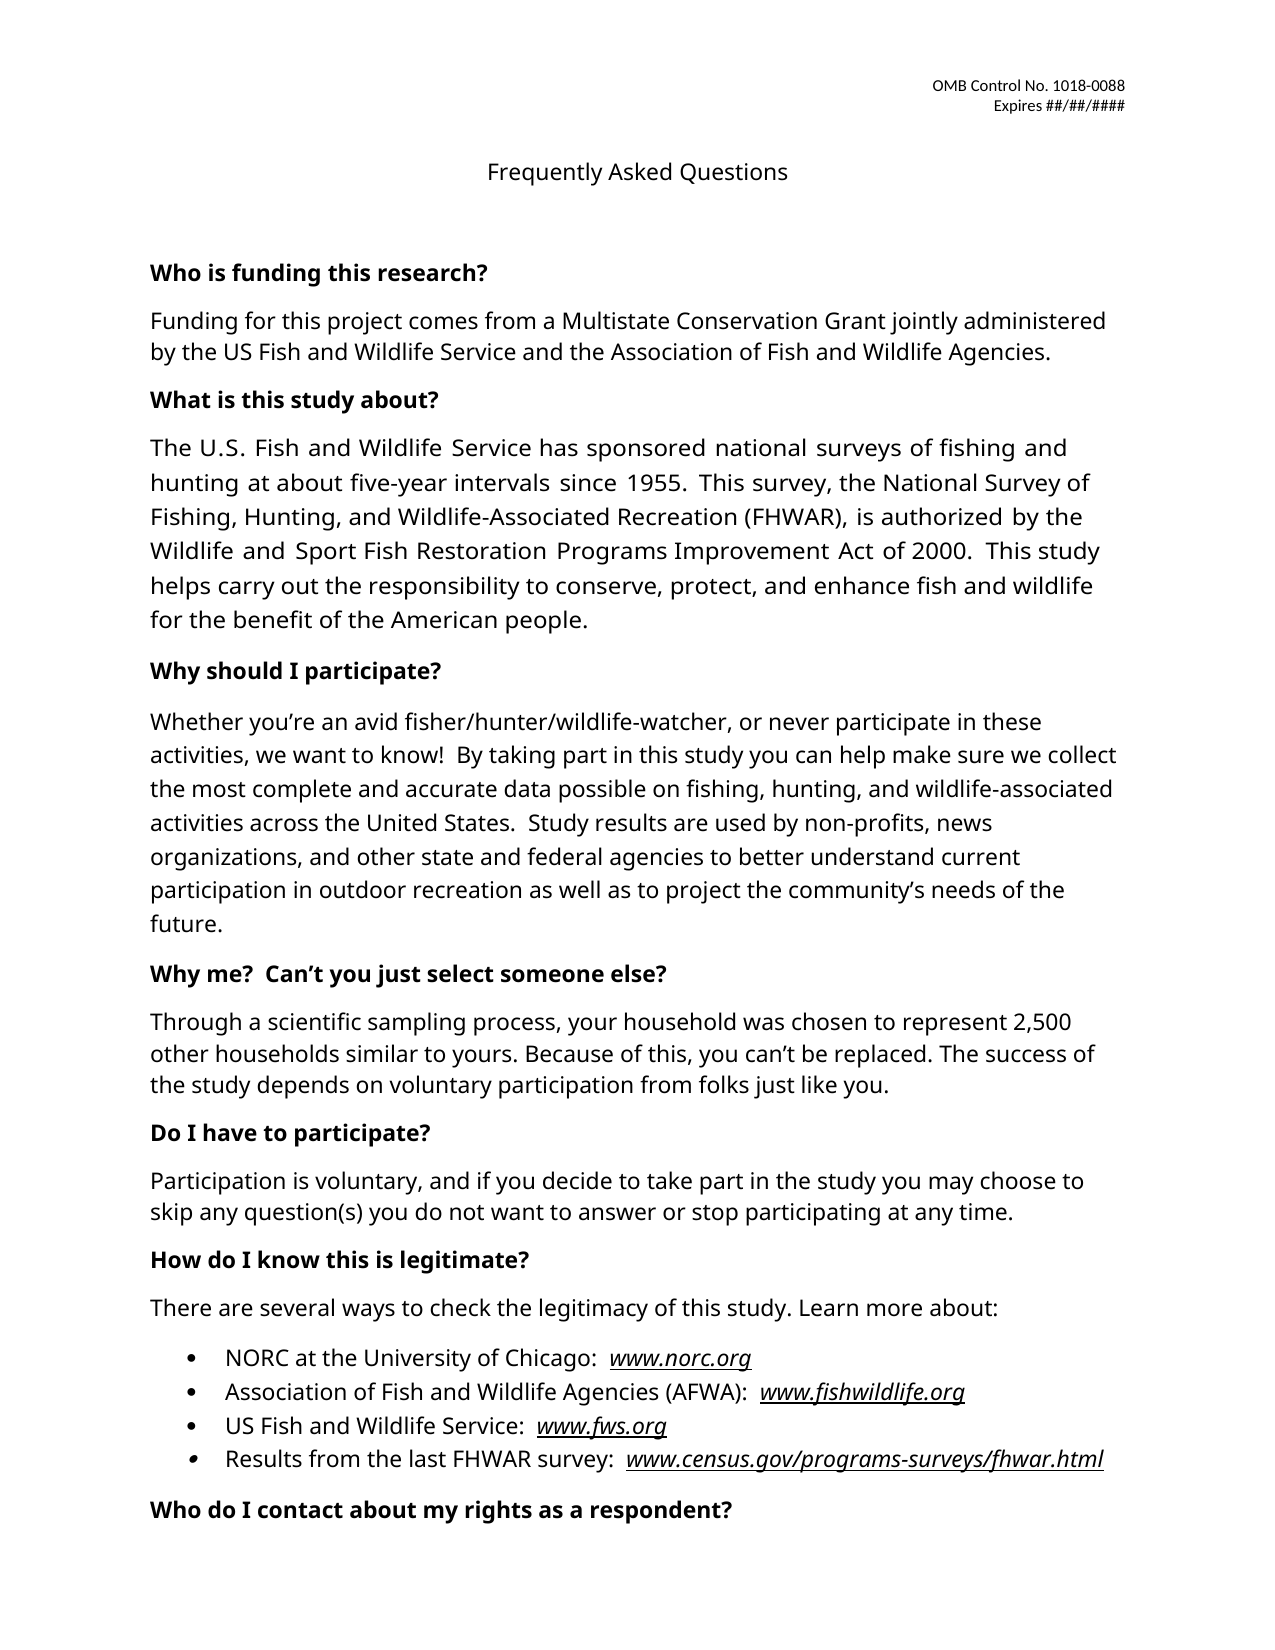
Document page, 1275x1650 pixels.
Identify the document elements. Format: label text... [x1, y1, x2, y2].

text What is this study about? [150, 384, 1125, 415]
text The U.S. Fish and Wildlife Service has sponsored national surveys of fishing and hunting at about five-year intervals since 1955. This survey, the National Survey of Fishing, Hunting, and Wildlife-Associated Recreation (FHWAR), is authorized by the Wildlife and Sport Fish Restoration Programs Improvement Act of 2000. This study helps carry out the responsibility to conserve, protect, and enhance fish and wildlife for the benefit of the American people. [150, 432, 1125, 635]
text How do I know this is legitimate? [150, 1244, 1125, 1275]
text Participation is voluntary, and if you decide to take part in the study you may choose to skip any question(s) you do not want to answer or stop participating at any time. [150, 1164, 1125, 1227]
text Why me? Can’t you just select someone else? [150, 958, 1125, 989]
text There are several ways to check the legitimacy of this study. Learn more about: [150, 1292, 1125, 1323]
list Association of Fish and Wildlife Agencies (AFWA): www.fishwildlife.org [187, 1376, 1125, 1407]
list NORC at the University of Chicago: www.norc.org [187, 1342, 1125, 1373]
text Through a scientific sampling process, your household was chosen to represent 2,500 other households similar to yours. Because of this, you can’t be replaced. The success of the study depends on voluntary participation from folks just like you. [150, 1006, 1125, 1100]
text Who do I contact about my rights as a respondent? [150, 1494, 1125, 1525]
text Do I have to participate? [150, 1117, 1125, 1148]
text Who is funding this research? [150, 257, 1125, 288]
list US Fish and Wildlife Service: www.fws.org [187, 1409, 1125, 1441]
list Results from the last FHWAR survey: www.census.gov/programs-surveys/fhwar.html [187, 1443, 1125, 1474]
text Funding for this project comes from a Multistate Conservation Grant jointly administered by the US Fish and Wildlife Service and the Association of Fish and Wildlife Agencies. [150, 305, 1125, 367]
text Why should I participate? [150, 655, 1125, 686]
text Whether you’re an avid fisher/hunter/wildlife-watcher, or never participate in these activities, we want to know! By taking part in this study you can help make sure we collect the most complete and accurate data possible on fishing, hunting, and wildlife-associated activities across the United States. Study results are used by non-profits, news organizations, and other state and federal agencies to better understand current participation in outdoor recreation as well as to project the community’s needs of the future. [150, 705, 1125, 939]
text Frequently Asked Questions [150, 156, 1125, 187]
